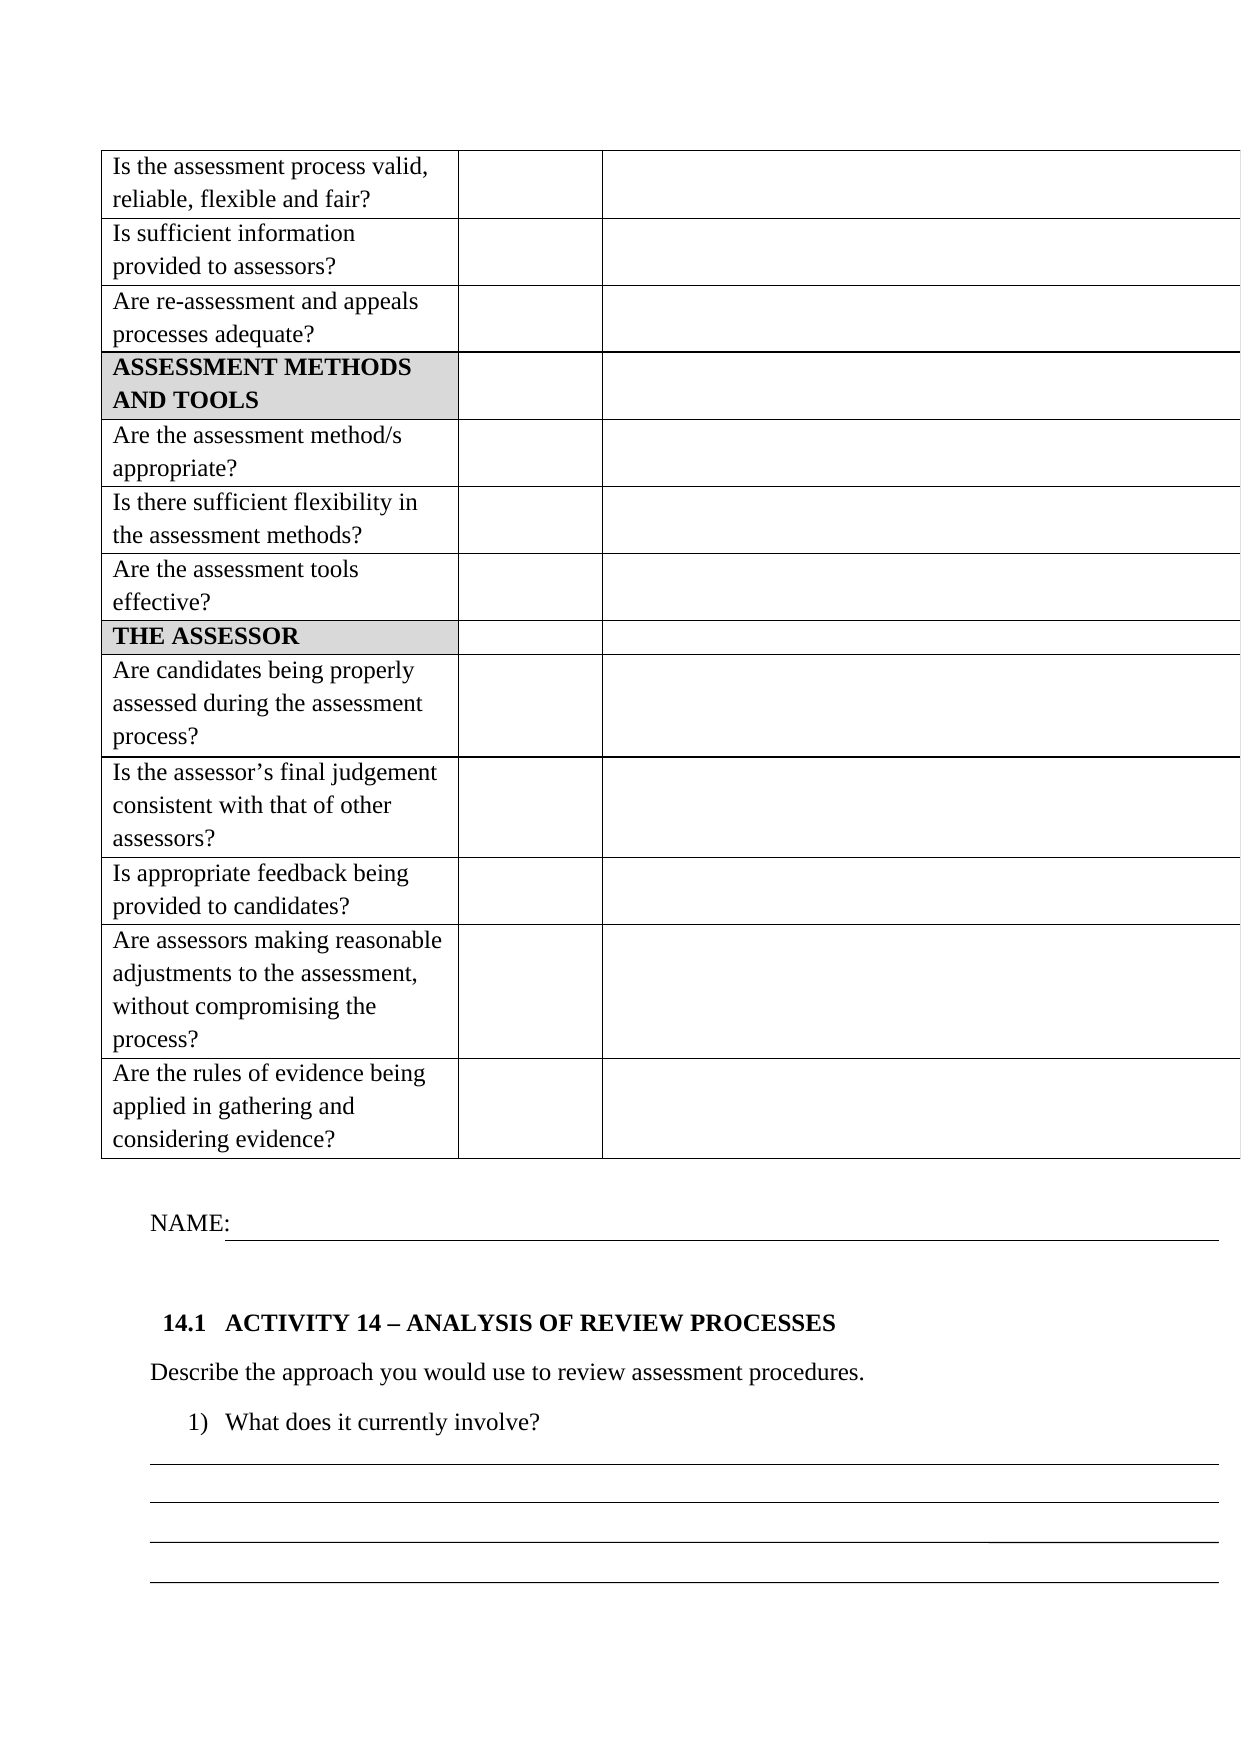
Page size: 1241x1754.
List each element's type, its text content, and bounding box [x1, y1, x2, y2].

table_cell [603, 219, 1240, 285]
table_cell [603, 286, 1240, 351]
table_cell [603, 758, 1240, 857]
list What does it currently involve? [187, 1407, 1090, 1436]
table_cell [459, 420, 602, 486]
table_cell Is the assessment process valid, reliable, flexible and fair? [102, 151, 458, 217]
table_cell Is sufficient information provided to assessors? [102, 219, 458, 285]
table_cell [459, 487, 602, 553]
table_cell [459, 858, 602, 924]
table_cell Is appropriate feedback being provided to candidates? [102, 858, 458, 924]
table_cell Is there sufficient flexibility in the assessment methods? [102, 487, 458, 553]
table_cell [603, 151, 1240, 217]
table_cell ASSESSMENT METHODS AND TOOLS [102, 353, 458, 419]
table_cell [459, 655, 602, 756]
table_cell [459, 758, 602, 857]
table_cell [459, 621, 602, 654]
table_cell [459, 1059, 602, 1158]
table_cell Are assessors making reasonable adjustments to the assessment, without compromising the process? [102, 925, 458, 1057]
table_cell [459, 151, 602, 217]
table_cell Are the assessment method/s appropriate? [102, 420, 458, 486]
table_cell Is the assessor’s final judgement consistent with that of other assessors? [102, 758, 458, 857]
table_cell Are candidates being properly assessed during the assessment process? [102, 655, 458, 756]
table_cell [603, 353, 1240, 419]
text 14.1 ACTIVITY 14 – ANALYSIS OF REVIEW PROCESSES [150, 1308, 1090, 1337]
table_cell [603, 621, 1240, 654]
table_cell [459, 554, 602, 620]
table_cell [603, 655, 1240, 756]
table_cell Are the rules of evidence being applied in gathering and considering evidence? [102, 1059, 458, 1158]
table_cell Are re-assessment and appeals processes adequate? [102, 286, 458, 351]
table_cell THE ASSESSOR [102, 621, 458, 654]
text Describe the approach you would use to review assessment procedures. [150, 1357, 1090, 1386]
table_cell [459, 219, 602, 285]
table_cell [603, 554, 1240, 620]
table_cell Are the assessment tools effective? [102, 554, 458, 620]
table_cell [459, 286, 602, 351]
table_cell [459, 925, 602, 1057]
table_cell [603, 487, 1240, 553]
table_cell [603, 420, 1240, 486]
table_cell [603, 1059, 1240, 1158]
table_cell [459, 353, 602, 419]
table_cell [603, 858, 1240, 924]
text NAME: [150, 1208, 1090, 1237]
table_cell [603, 925, 1240, 1057]
